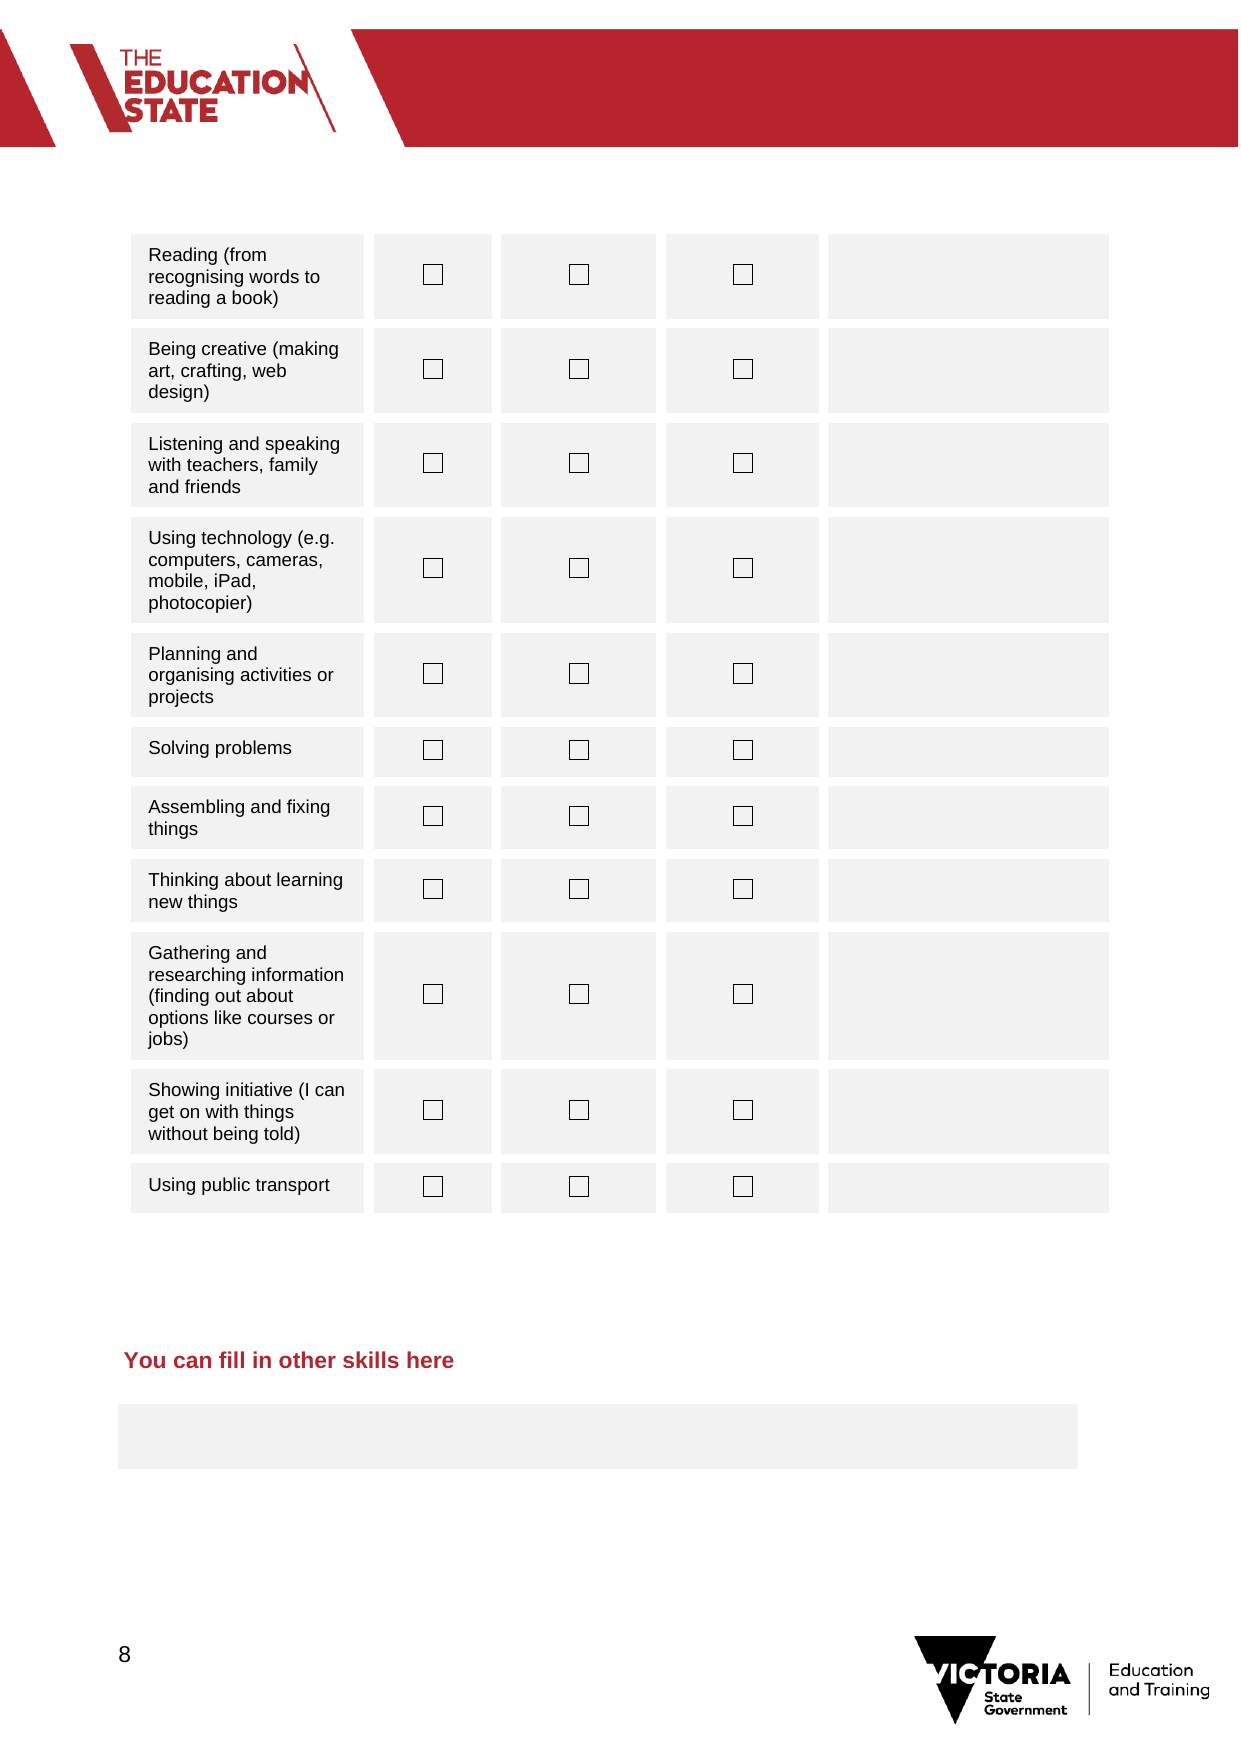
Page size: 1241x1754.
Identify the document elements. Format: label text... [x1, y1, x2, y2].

table_cell [828, 859, 1109, 922]
table_cell [501, 423, 656, 507]
table_cell Listening and speaking with teachers, family and friends [131, 423, 364, 507]
table_cell [374, 932, 492, 1060]
table_cell [828, 423, 1109, 507]
table_cell [374, 423, 492, 507]
table_cell [374, 234, 492, 319]
table_cell [828, 633, 1109, 717]
table_cell [828, 1069, 1109, 1154]
table_cell [501, 328, 656, 413]
table_cell [828, 328, 1109, 413]
table_cell Being creative (making art, crafting, web design) [131, 328, 364, 413]
table_cell [828, 786, 1109, 849]
table_header You can fill in other skills here [118, 1341, 1078, 1392]
table_cell [666, 786, 819, 849]
table_cell [828, 234, 1109, 319]
table_cell [828, 1163, 1109, 1213]
table_cell Planning and organising activities or projects [131, 633, 364, 717]
table_cell [666, 633, 819, 717]
table_cell [666, 1163, 819, 1213]
table_cell [666, 1069, 819, 1154]
table_cell Thinking about learning new things [131, 859, 364, 922]
table_cell [828, 932, 1109, 1060]
table_cell Showing initiative (I can get on with things without being told) [131, 1069, 364, 1154]
table_cell [374, 633, 492, 717]
table_cell [501, 1163, 656, 1213]
table_cell [501, 727, 656, 777]
table_cell [828, 517, 1109, 623]
table_cell [501, 786, 656, 849]
table_cell [374, 328, 492, 413]
table_cell [374, 859, 492, 922]
table_cell [374, 1163, 492, 1213]
table_cell [666, 932, 819, 1060]
table_cell Using technology (e.g. computers, cameras, mobile, iPad, photocopier) [131, 517, 364, 623]
table_cell [666, 517, 819, 623]
table_cell Solving problems [131, 727, 364, 777]
table_cell Reading (from recognising words to reading a book) [131, 234, 364, 319]
table_cell Using public transport [131, 1163, 364, 1213]
table_cell [118, 1404, 1078, 1469]
table_cell [666, 234, 819, 319]
table_cell [501, 633, 656, 717]
table_cell [666, 859, 819, 922]
table_cell [501, 859, 656, 922]
table_cell [501, 932, 656, 1060]
table_cell Assembling and fixing things [131, 786, 364, 849]
picture [0, 0, 1239, 1754]
table_cell [501, 517, 656, 623]
table_cell [374, 786, 492, 849]
table_cell [374, 517, 492, 623]
table_cell [666, 328, 819, 413]
table_cell [666, 727, 819, 777]
table_cell [501, 234, 656, 319]
table_cell [501, 1069, 656, 1154]
table_cell [374, 1069, 492, 1154]
table_cell [828, 727, 1109, 777]
table_cell [374, 727, 492, 777]
table_cell Gathering and researching information (finding out about options like courses or jobs) [131, 932, 364, 1060]
table_cell [666, 423, 819, 507]
